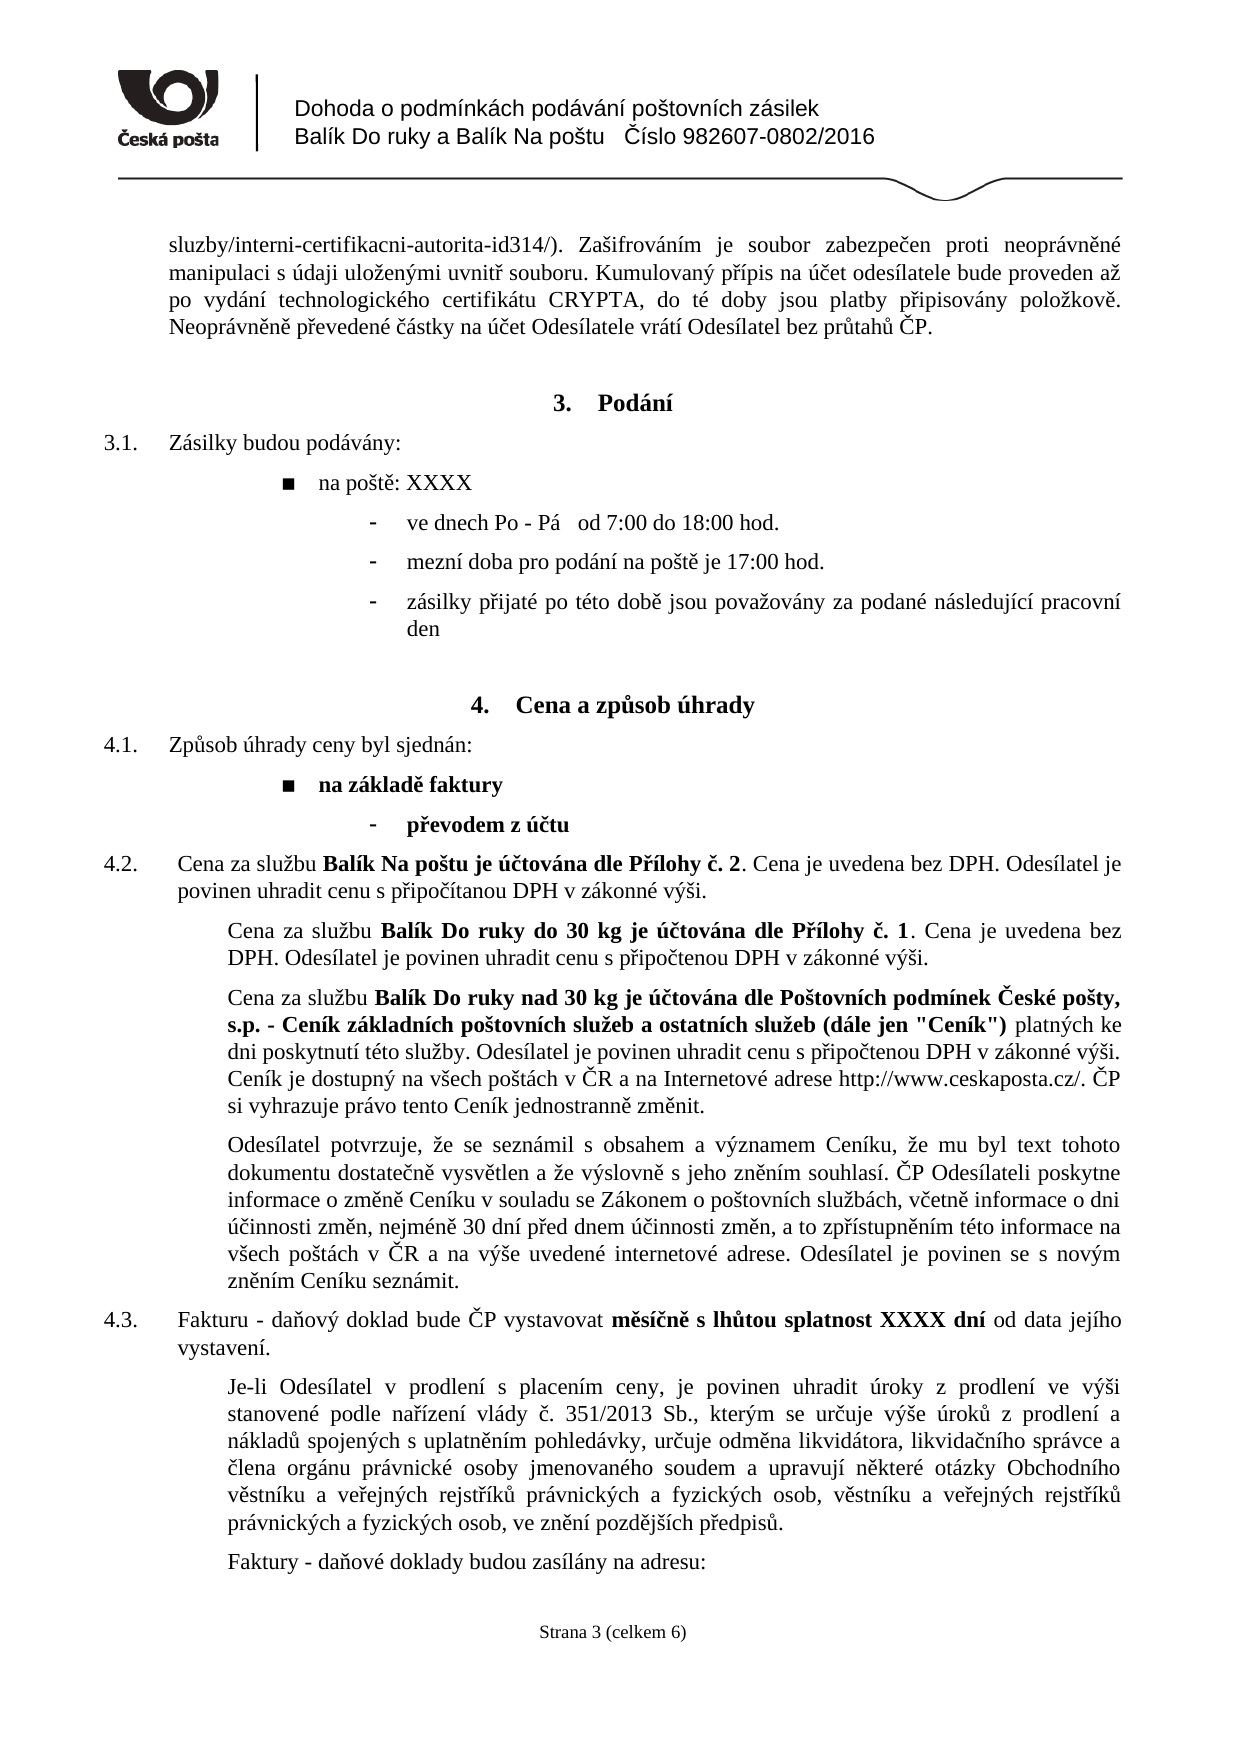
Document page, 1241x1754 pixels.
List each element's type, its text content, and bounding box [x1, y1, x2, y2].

list Fakturu - daňový doklad bude ČP vystavovat měsíčně s lhůtou splatnost XXXX dní od data jejího vystavení. [103, 1306, 1122, 1360]
picture [118, 70, 219, 148]
list mezní doba pro podání na poště je 17:00 hod. [369, 548, 1122, 575]
list na poště: XXXX [281, 469, 1122, 496]
list Způsob úhrady ceny byl sjednán: [103, 731, 1122, 758]
list Je-li Odesílatel v prodlení s placením ceny, je povinen uhradit úroky z prodlení ve výši stanovené podle nařízení vlády č. 351/2013 Sb., kterým se určuje výše úroků z prodlení a nákladů spojených s uplatněním pohledávky, určuje odměna likvidátora, likvidačního správce a člena orgánu právnické osoby jmenovaného soudem a upravují některé otázky Obchodního věstníku a veřejných rejstříků právnických a fyzických osob, věstníku a veřejných rejstříků právnických a fyzických osob, ve znění pozdějších předpisů. [174, 1373, 1122, 1535]
list Odesílatel potvrzuje, že se seznámil s obsahem a významem Ceníku, že mu byl text tohoto dokumentu dostatečně vysvětlen a že výslovně s jeho zněním souhlasí. ČP Odesílateli poskytne informace o změně Ceníku v souladu se Zákonem o poštovních službách, včetně informace o dni účinnosti změn, nejméně 30 dní před dnem účinnosti změn, a to zpřístupněním této informace na všech poštách v ČR a na výše uvedené internetové adrese. Odesílatel je povinen se s novým zněním Ceníku seznámit. [174, 1131, 1122, 1294]
list Cena za službu Balík Na poštu je účtována dle Přílohy č. 2. Cena je uvedena bez DPH. Odesílatel je povinen uhradit cenu s připočítanou DPH v zákonné výši. [103, 850, 1122, 904]
list Cena za službu Balík Do ruky nad 30 kg je účtována dle Poštovních podmínek České pošty, s.p. - Ceník základních poštovních služeb a ostatních služeb (dále jen "Ceník") platných ke dni poskytnutí této služby. Odesílatel je povinen uhradit cenu s připočtenou DPH v zákonné výši. Ceník je dostupný na všech poštách v ČR a na Internetové adrese http://www.ceskaposta.cz/. ČP si vyhrazuje právo tento Ceník jednostranně změnit. [174, 983, 1122, 1119]
picture [118, 177, 1123, 201]
list ve dnech Po - Pá od 7:00 do 18:00 hod. [369, 508, 1122, 535]
list Cena za službu Balík Do ruky do 30 kg je účtována dle Přílohy č. 1. Cena je uvedena bez DPH. Odesílatel je povinen uhradit cenu s připočtenou DPH v zákonné výši. [174, 917, 1122, 971]
list zásilky přijaté po této době jsou považovány za podané následující pracovní den [369, 587, 1122, 642]
text Cena a způsob úhrady [103, 692, 1122, 719]
list Faktury - daňové doklady budou zasílány na adresu: [174, 1548, 1122, 1575]
list převodem z účtu [369, 810, 1122, 837]
list na základě faktury [281, 771, 1122, 798]
text Podání [103, 389, 1122, 417]
list Zásilky budou podávány: [103, 429, 1122, 456]
